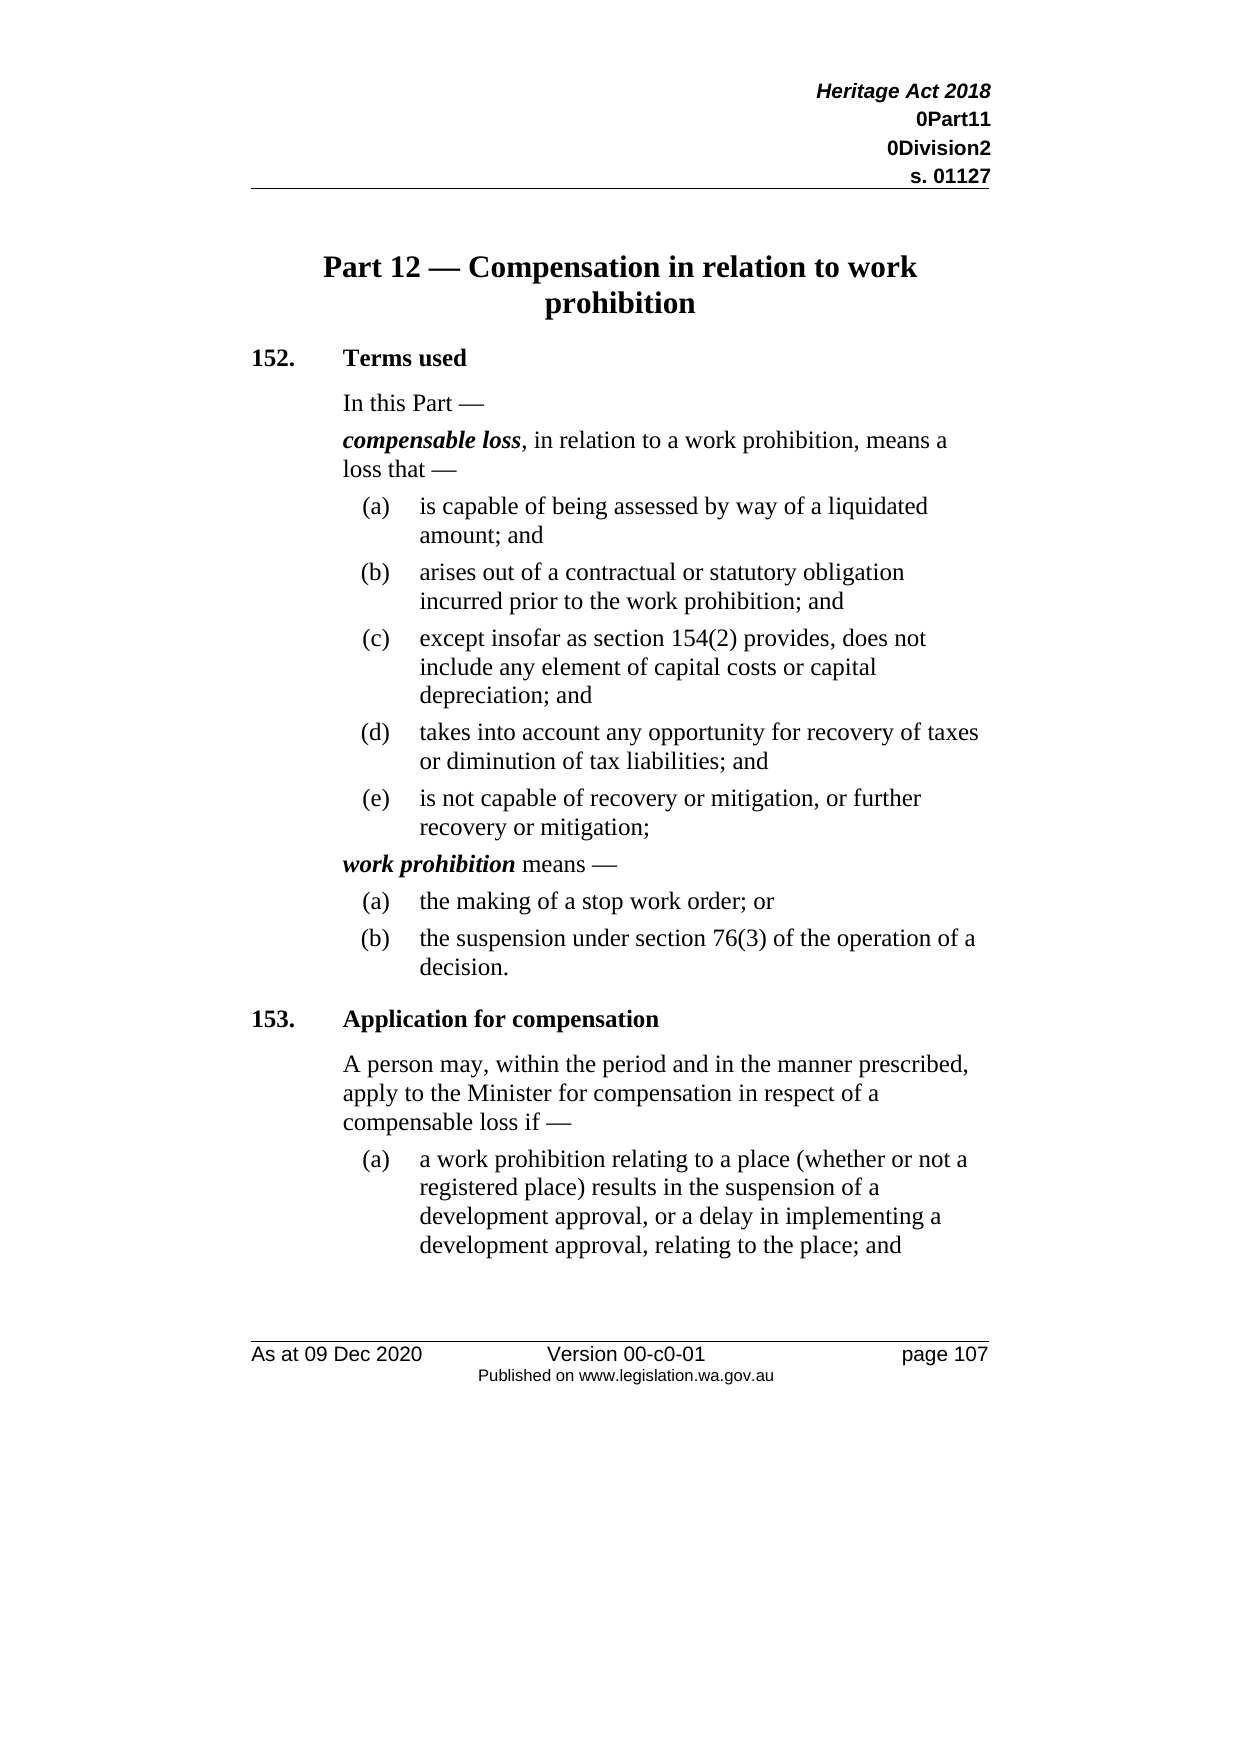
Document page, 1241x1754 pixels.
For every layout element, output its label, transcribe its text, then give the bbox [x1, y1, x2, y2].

subtitle 153. Application for compensation [251, 1004, 989, 1032]
text compensable loss, in relation to a work prohibition, means a loss that — [251, 425, 989, 483]
text (a) a work prohibition relating to a place (whether or not a registered place) results in the suspension of a development approval, or a delay in implementing a development approval, relating to the place; and [251, 1144, 989, 1259]
text work prohibition means — [251, 849, 989, 878]
text (e) is not capable of recovery or mitigation, or further recovery or mitigation; [251, 783, 989, 841]
subtitle Part 12 — Compensation in relation to work prohibition [251, 248, 989, 320]
text A person may, within the period and in the manner prescribed, apply to the Minister for compensation in respect of a compensable loss if — [251, 1049, 989, 1135]
text (d) takes into account any opportunity for recovery of taxes or diminution of tax liabilities; and [251, 717, 989, 775]
text (a) the making of a stop work order; or [251, 886, 989, 915]
text (b) the suspension under section 76(3) of the operation of a decision. [251, 923, 989, 981]
text (a) is capable of being assessed by way of a liquidated amount; and [251, 491, 989, 549]
text (c) except insofar as section 154(2) provides, does not include any element of capital costs or capital depreciation; and [251, 623, 989, 709]
text In this Part — [251, 388, 989, 417]
text (b) arises out of a contractual or statutory obligation incurred prior to the work prohibition; and [251, 557, 989, 614]
subtitle 152. Terms used [251, 343, 989, 372]
